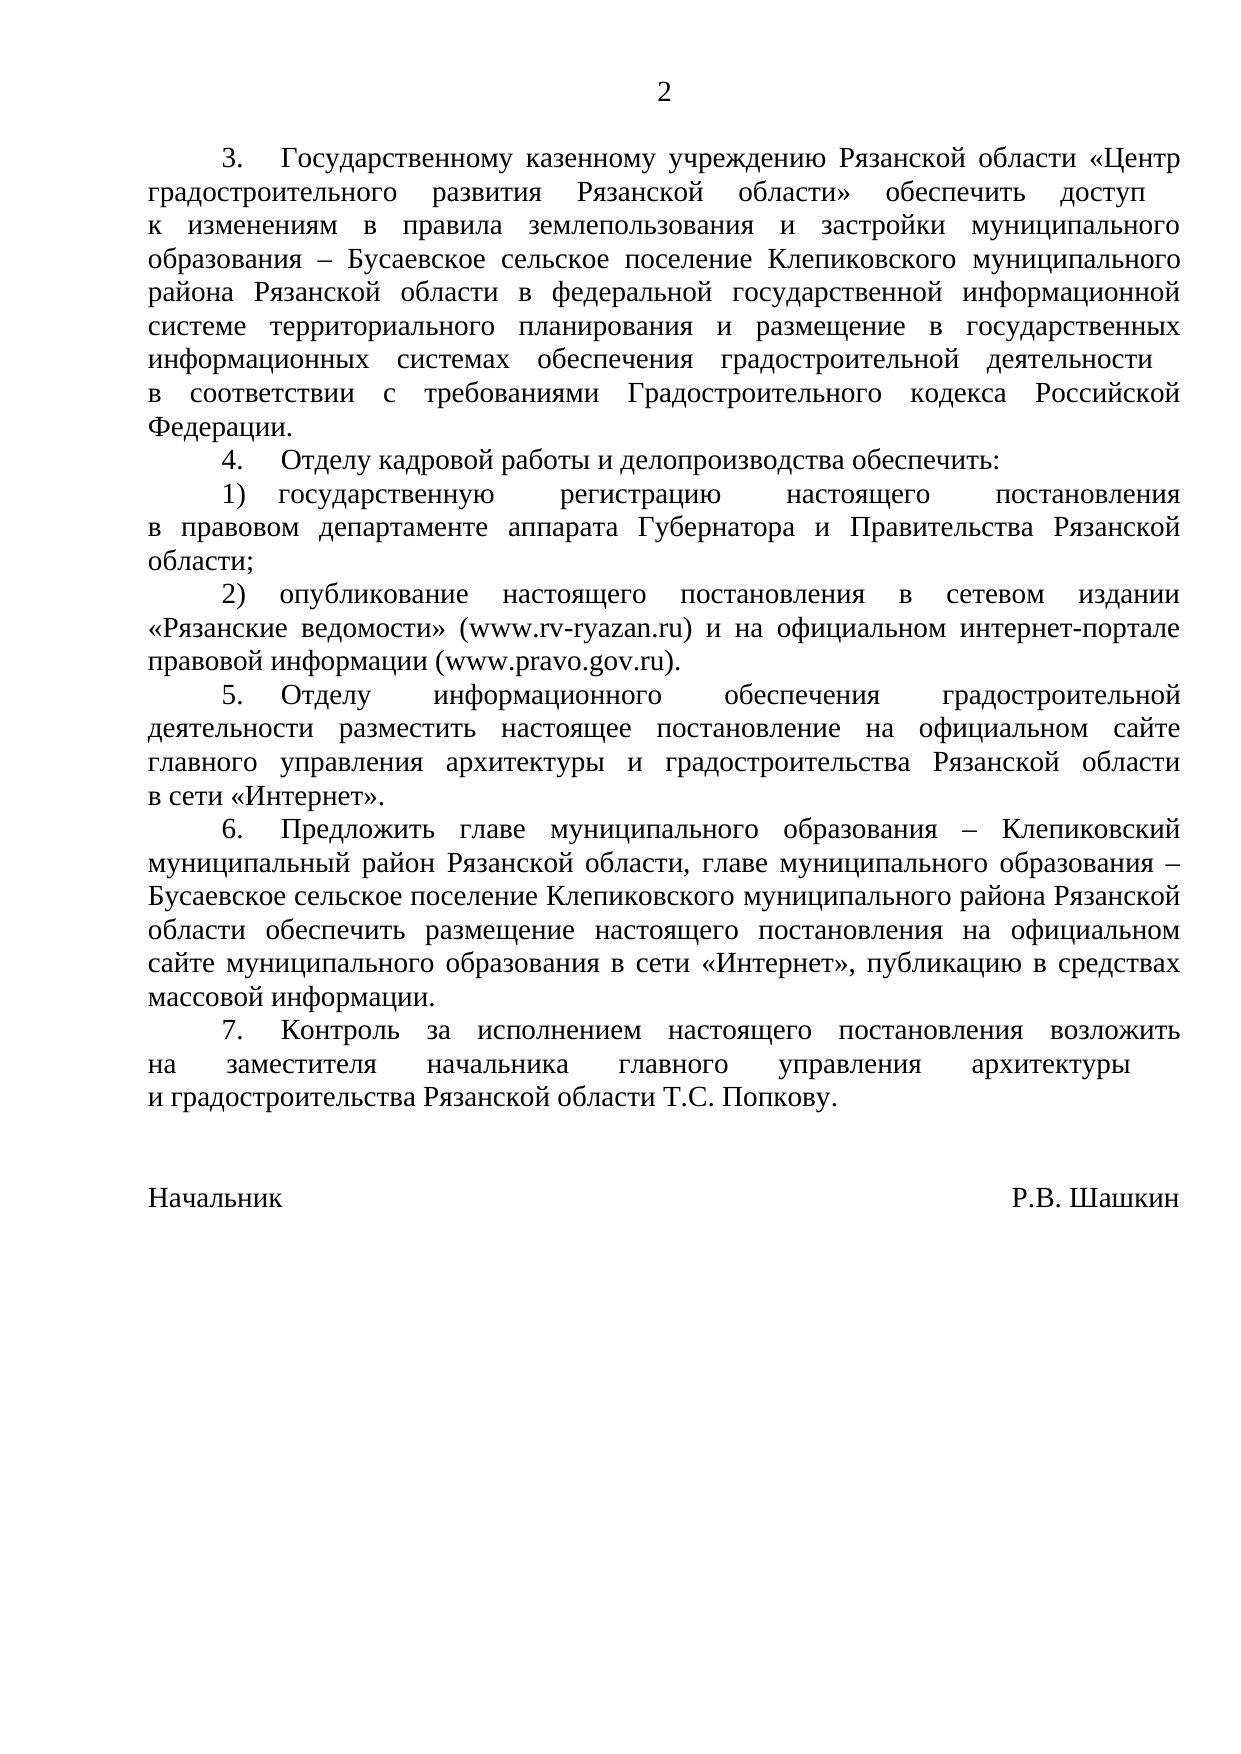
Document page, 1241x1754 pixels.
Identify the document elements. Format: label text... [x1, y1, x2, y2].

text 2) опубликование настоящего постановления в сетевом издании «Рязанские ведомости» (www.rv-ryazan.ru) и на официальном интернет-портале правовой информации (www.pravo.gov.ru). [148, 576, 1181, 677]
list Предложить главе муниципального образования – Клепиковский муниципальный район Рязанской области, главе муниципального образования – Бусаевское сельское поселение Клепиковского муниципального района Рязанской области обеспечить размещение настоящего постановления на официальном сайте муниципального образования в сети «Интернет», публикацию в средствах массовой информации. [148, 811, 1181, 1012]
list Государственному казенному учреждению Рязанской области «Центр градостроительного развития Рязанской области» обеспечить доступ к изменениям в правила землепользования и застройки муниципального образования – Бусаевское сельское поселение Клепиковского муниципального района Рязанской области в федеральной государственной информационной системе территориального планирования и размещение в государственных информационных системах обеспечения градостроительной деятельности в соответствии с требованиями Градостроительного кодекса Российской Федерации. [148, 140, 1181, 442]
list Отделу кадровой работы и делопроизводства обеспечить: [148, 442, 1181, 476]
list Контроль за исполнением настоящего постановления возложить на заместителя начальника главного управления архитектуры и градостроительства Рязанской области Т.С. Попкову. [148, 1012, 1181, 1113]
text 1) государственную регистрацию настоящего постановления в правовом департаменте аппарата Губернатора и Правительства Рязанской области; [148, 476, 1181, 576]
text Начальник Р.В. Шашкин [148, 1180, 1181, 1214]
list Отделу информационного обеспечения градостроительной деятельности разместить настоящее постановление на официальном сайте главного управления архитектуры и градостроительства Рязанской области в сети «Интернет». [148, 677, 1181, 811]
